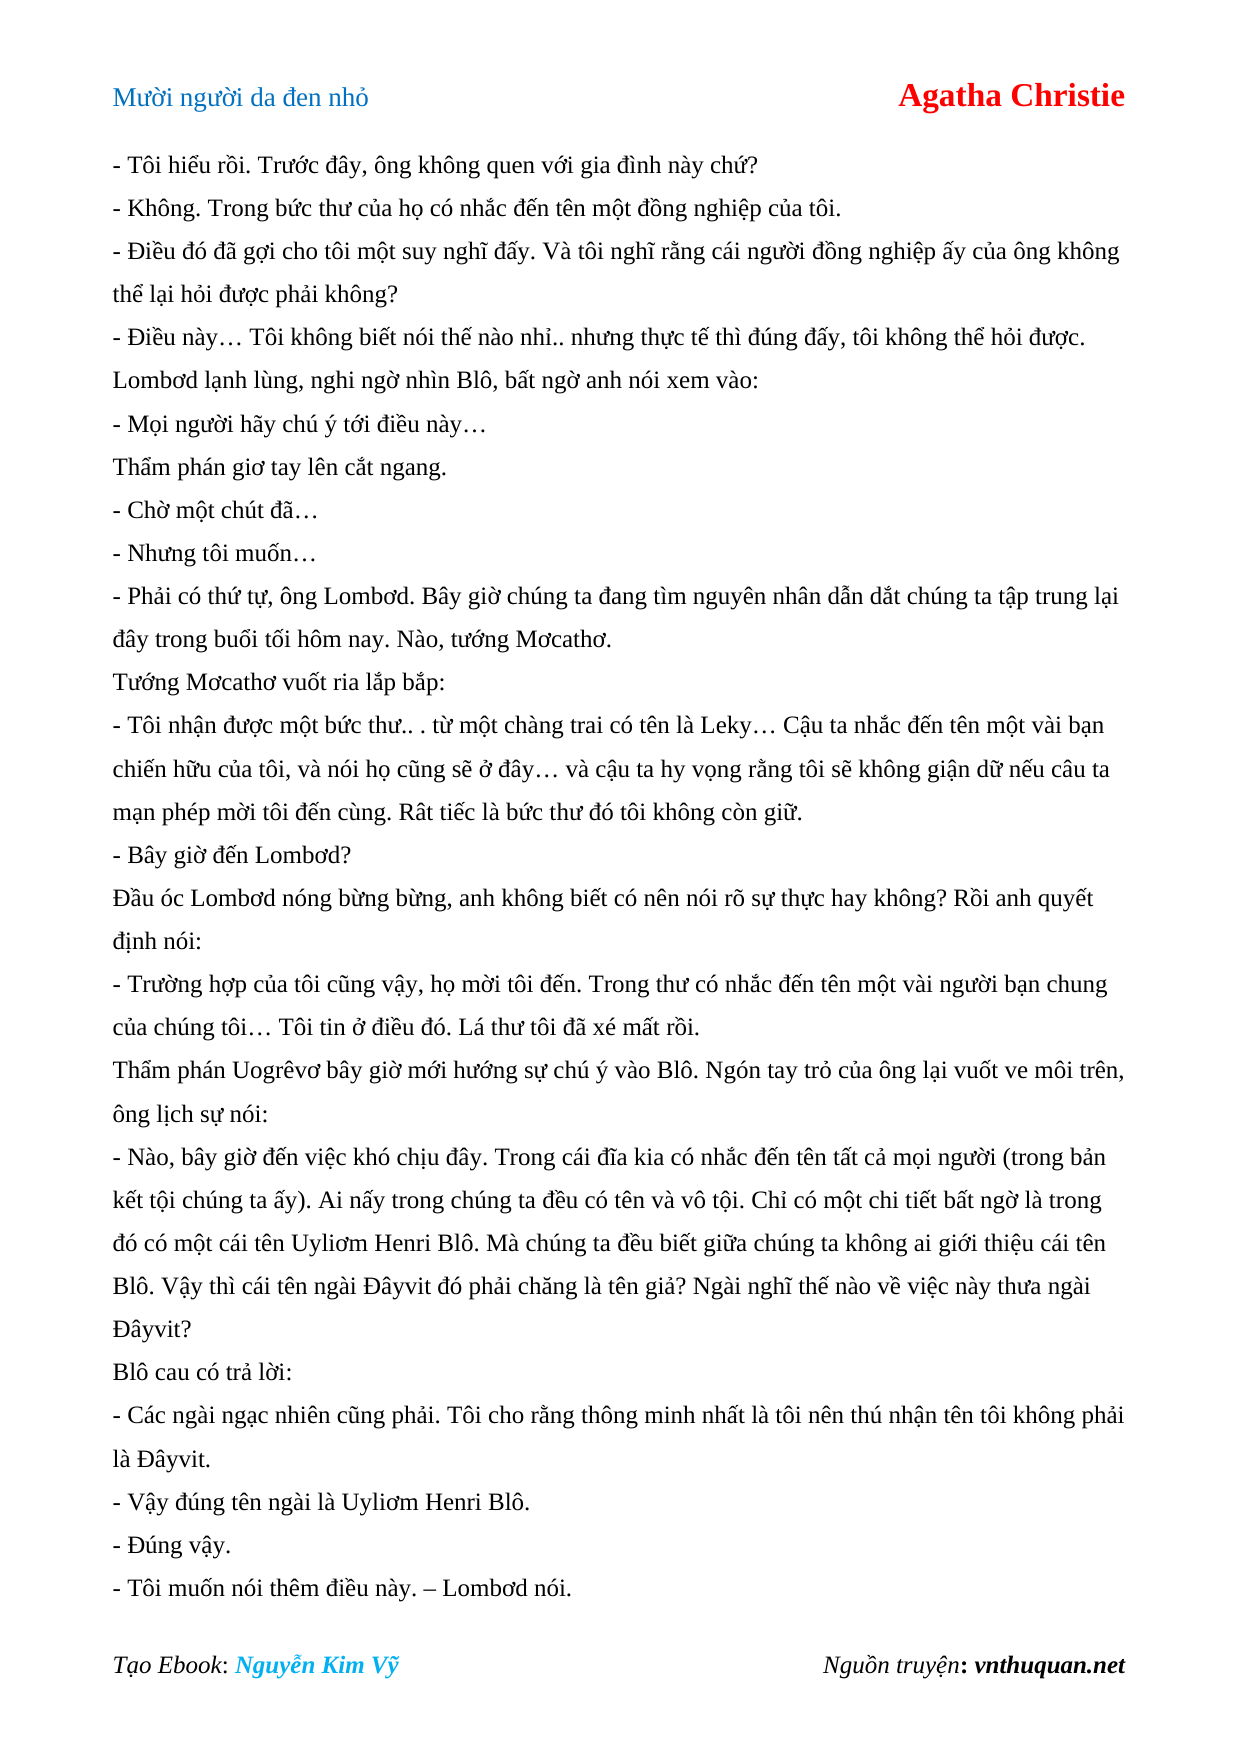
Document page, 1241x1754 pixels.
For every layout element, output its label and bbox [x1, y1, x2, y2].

text [112, 150, 1128, 1602]
